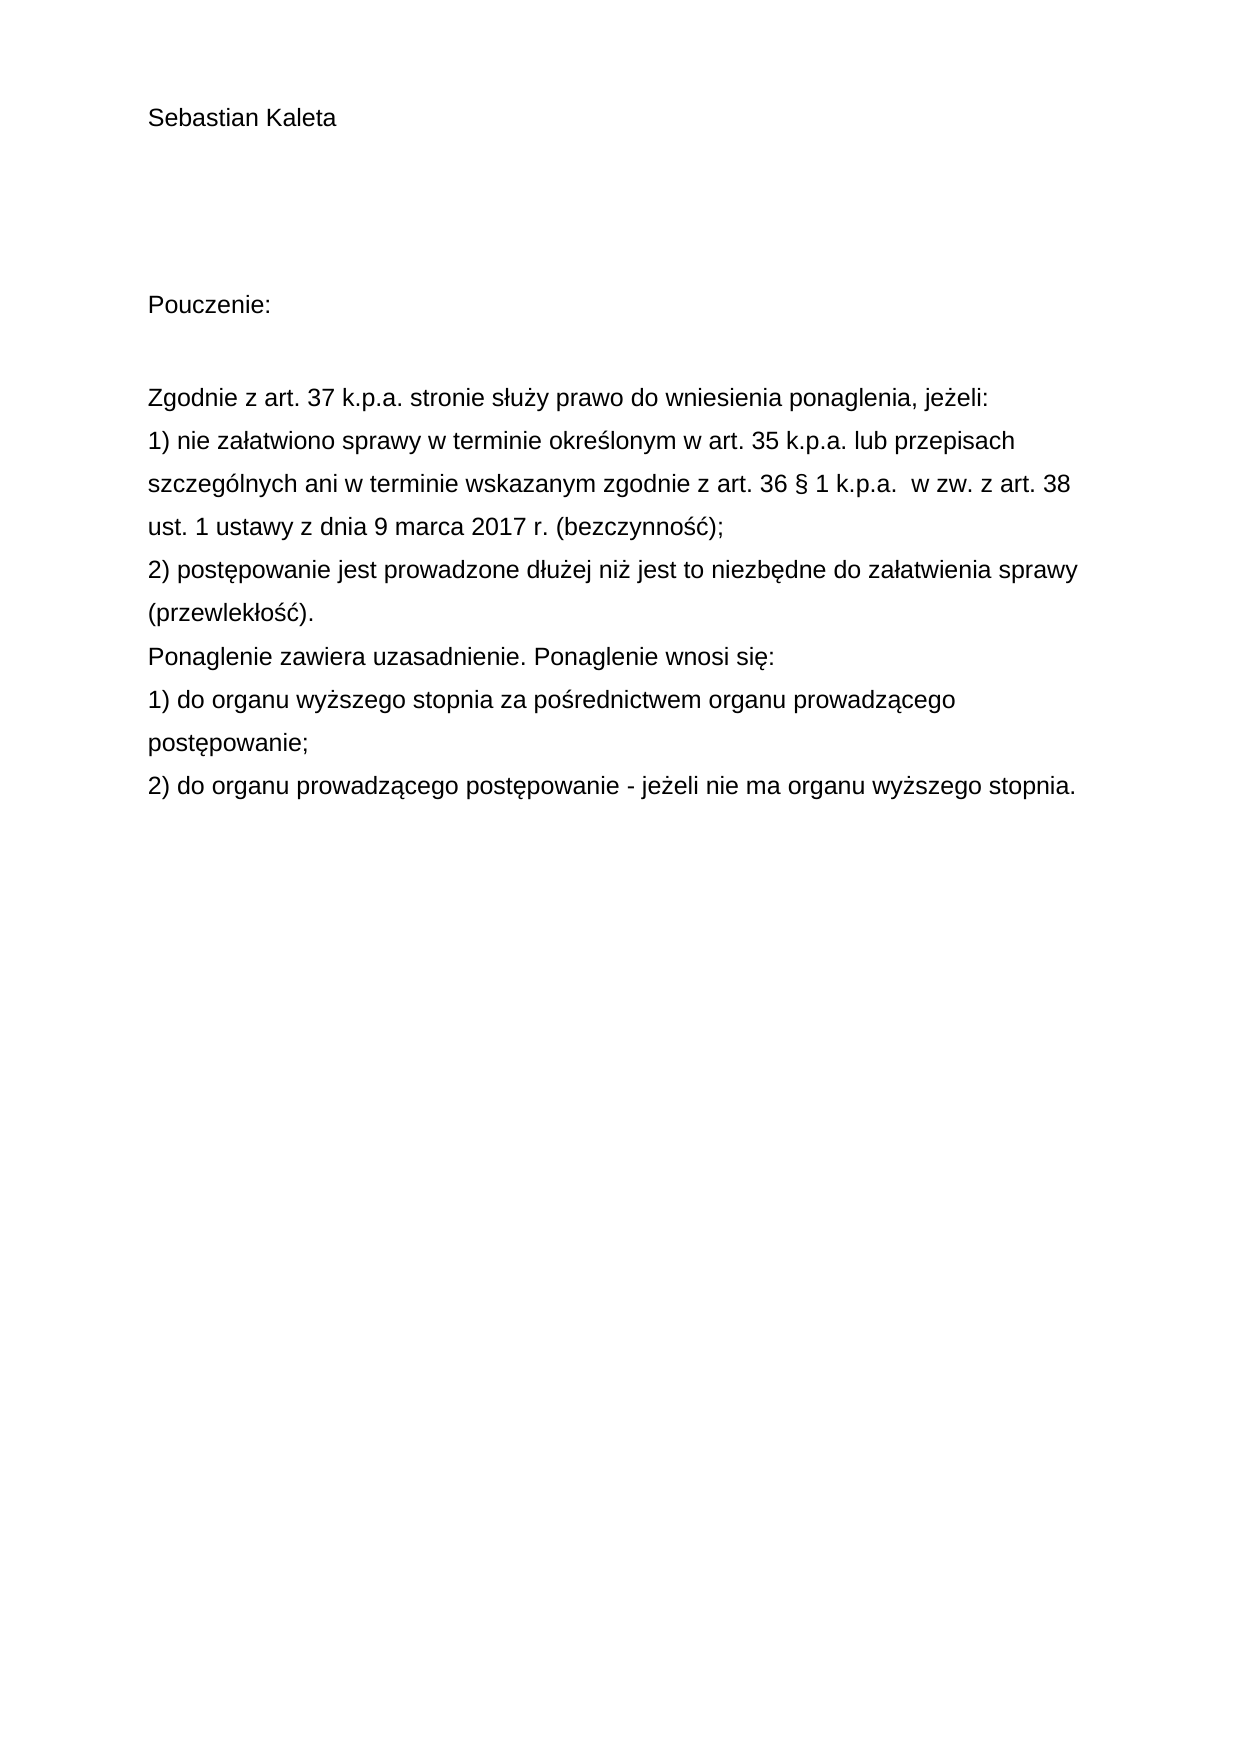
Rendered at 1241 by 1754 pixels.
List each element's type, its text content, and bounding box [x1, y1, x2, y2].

text Ponaglenie zawiera uzasadnienie. Ponaglenie wnosi się: [148, 642, 1093, 670]
text 1) do organu wyższego stopnia za pośrednictwem organu prowadzącego postępowanie; [148, 685, 1093, 757]
text Sebastian Kaleta [148, 103, 1093, 132]
text Zgodnie z art. 37 k.p.a. stronie służy prawo do wniesienia ponaglenia, jeżeli: [148, 383, 1093, 412]
text Pouczenie: [148, 290, 1093, 318]
text 1) nie załatwiono sprawy w terminie określonym w art. 35 k.p.a. lub przepisach szczególnych ani w terminie wskazanym zgodnie z art. 36 § 1 k.p.a. w zw. z art. 38 ust. 1 ustawy z dnia 9 marca 2017 r. (bezczynność); [148, 426, 1093, 541]
text 2) postępowanie jest prowadzone dłużej niż jest to niezbędne do załatwienia sprawy (przewlekłość). [148, 555, 1093, 627]
text 2) do organu prowadzącego postępowanie - jeżeli nie ma organu wyższego stopnia. [148, 771, 1093, 800]
